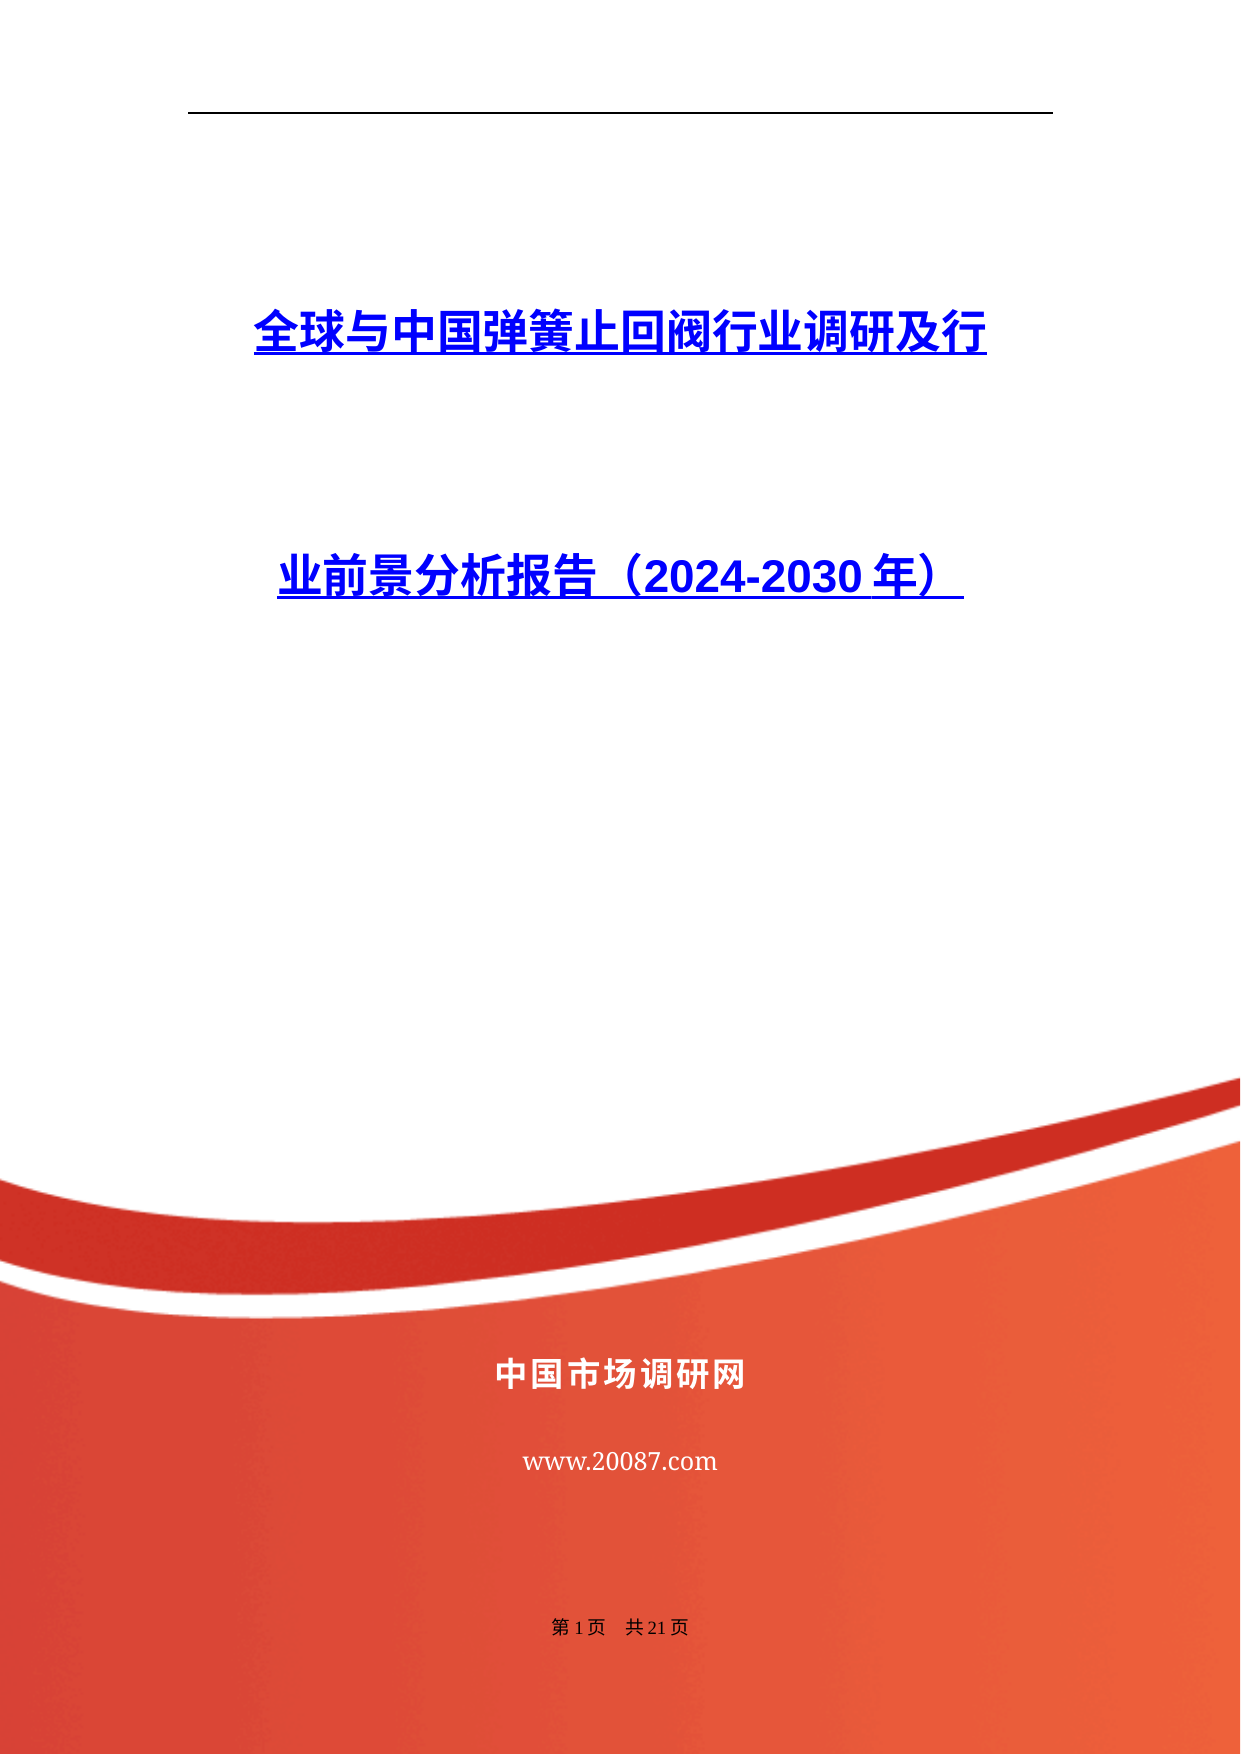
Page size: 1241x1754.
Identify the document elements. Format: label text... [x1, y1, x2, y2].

table_header 全球与中国弹簧止回阀行业调研及行业前景分析报告（2024-2030年） [188, 207, 1053, 773]
subtitle 中国市场调研网 [187, 1339, 1053, 1404]
picture [0, 1006, 1241, 1754]
text www.20087.com [187, 1428, 1053, 1493]
